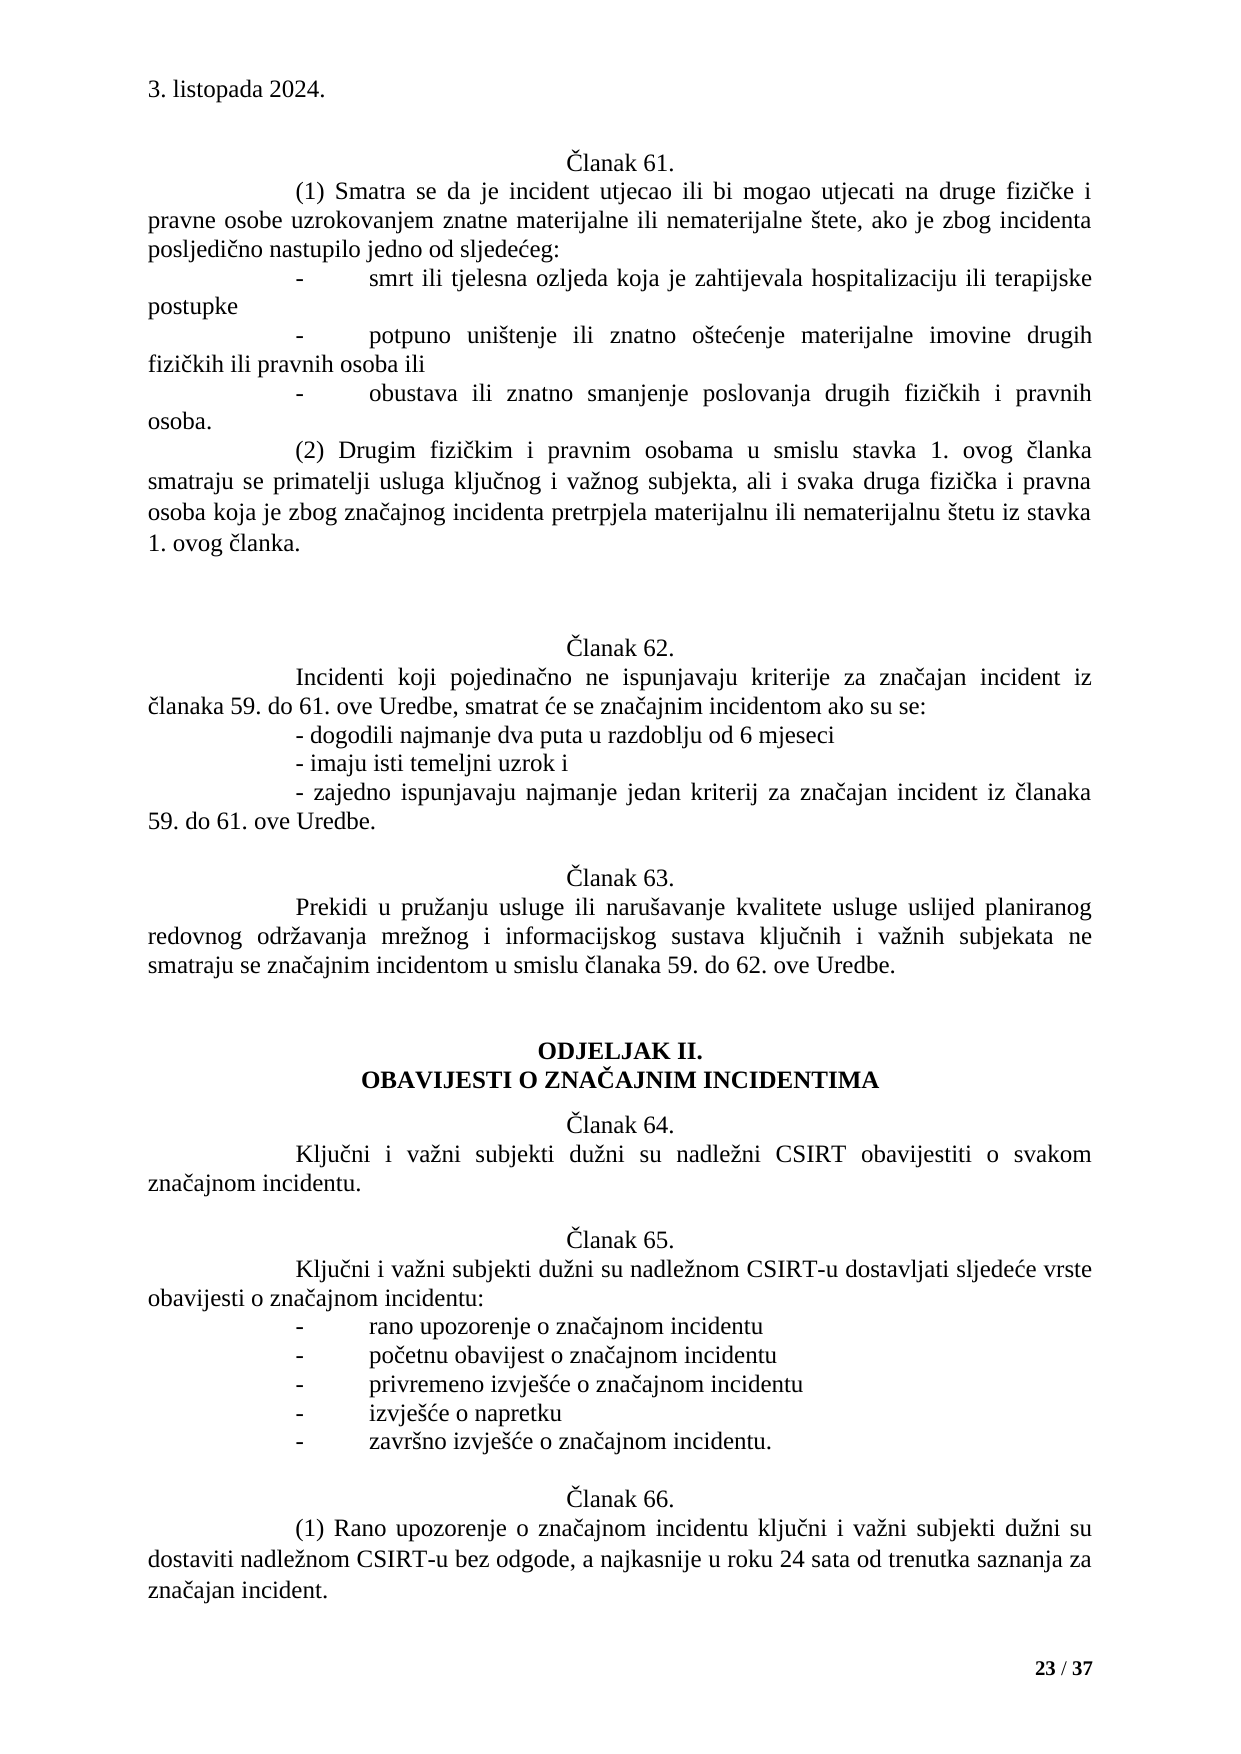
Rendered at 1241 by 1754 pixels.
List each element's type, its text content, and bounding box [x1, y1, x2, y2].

list izvješće o napretku [148, 1398, 1093, 1426]
text - imaju isti temeljni uzrok i [148, 748, 1093, 777]
text Članak 64. [148, 1110, 1093, 1139]
text ODJELJAK II. [148, 1036, 1093, 1065]
text Članak 63. [148, 863, 1093, 892]
text (2) Drugim fizičkim i pravnim osobama u smislu stavka 1. ovog članka smatraju se primatelji usluga ključnog i važnog subjekta, ali i svaka druga fizička i pravna osoba koja je zbog značajnog incidenta pretrpjela materijalnu ili nematerijalnu štetu iz stavka 1. ovog članka. [148, 435, 1093, 557]
text Ključni i važni subjekti dužni su nadležni CSIRT obavijestiti o svakom značajnom incidentu. [148, 1139, 1093, 1196]
text Članak 66. [148, 1484, 1093, 1513]
text (1) Smatra se da je incident utjecao ili bi mogao utjecati na druge fizičke i pravne osobe uzrokovanjem znatne materijalne ili nematerijalne štete, ako je zbog incidenta posljedično nastupilo jedno od sljedećeg: [148, 176, 1093, 263]
text Ključni i važni subjekti dužni su nadležnom CSIRT-u dostavljati sljedeće vrste obavijesti o značajnom incidentu: [148, 1254, 1093, 1311]
text Prekidi u pružanju usluge ili narušavanje kvalitete usluge uslijed planiranog redovnog održavanja mrežnog i informacijskog sustava ključnih i važnih subjekata ne smatraju se značajnim incidentom u smislu članaka 59. do 62. ove Uredbe. [148, 892, 1093, 978]
text - zajedno ispunjavaju najmanje jedan kriterij za značajan incident iz članaka 59. do 61. ove Uredbe. [148, 777, 1093, 835]
list početnu obavijest o značajnom incidentu [148, 1340, 1093, 1369]
text Članak 65. [148, 1225, 1093, 1254]
list privremeno izvješće o značajnom incidentu [148, 1369, 1093, 1398]
list smrt ili tjelesna ozljeda koja je zahtijevala hospitalizaciju ili terapijske postupke [148, 263, 1093, 320]
text OBAVIJESTI O ZNAČAJNIM INCIDENTIMA [148, 1065, 1093, 1093]
list obustava ili znatno smanjenje poslovanja drugih fizičkih i pravnih osoba. [148, 378, 1093, 435]
text - dogodili najmanje dva puta u razdoblju od 6 mjeseci [148, 720, 1093, 748]
list rano upozorenje o značajnom incidentu [148, 1311, 1093, 1340]
list potpuno uništenje ili znatno oštećenje materijalne imovine drugih fizičkih ili pravnih osoba ili [148, 320, 1093, 378]
text Članak 61. [148, 148, 1093, 176]
text Članak 62. [148, 633, 1093, 662]
list završno izvješće o značajnom incidentu. [148, 1426, 1093, 1455]
text Incidenti koji pojedinačno ne ispunjavaju kriterije za značajan incident iz članaka 59. do 61. ove Uredbe, smatrat će se značajnim incidentom ako su se: [148, 662, 1093, 720]
text (1) Rano upozorenje o značajnom incidentu ključni i važni subjekti dužni su dostaviti nadležnom CSIRT-u bez odgode, a najkasnije u roku 24 sata od trenutka saznanja za značajan incident. [148, 1513, 1093, 1603]
